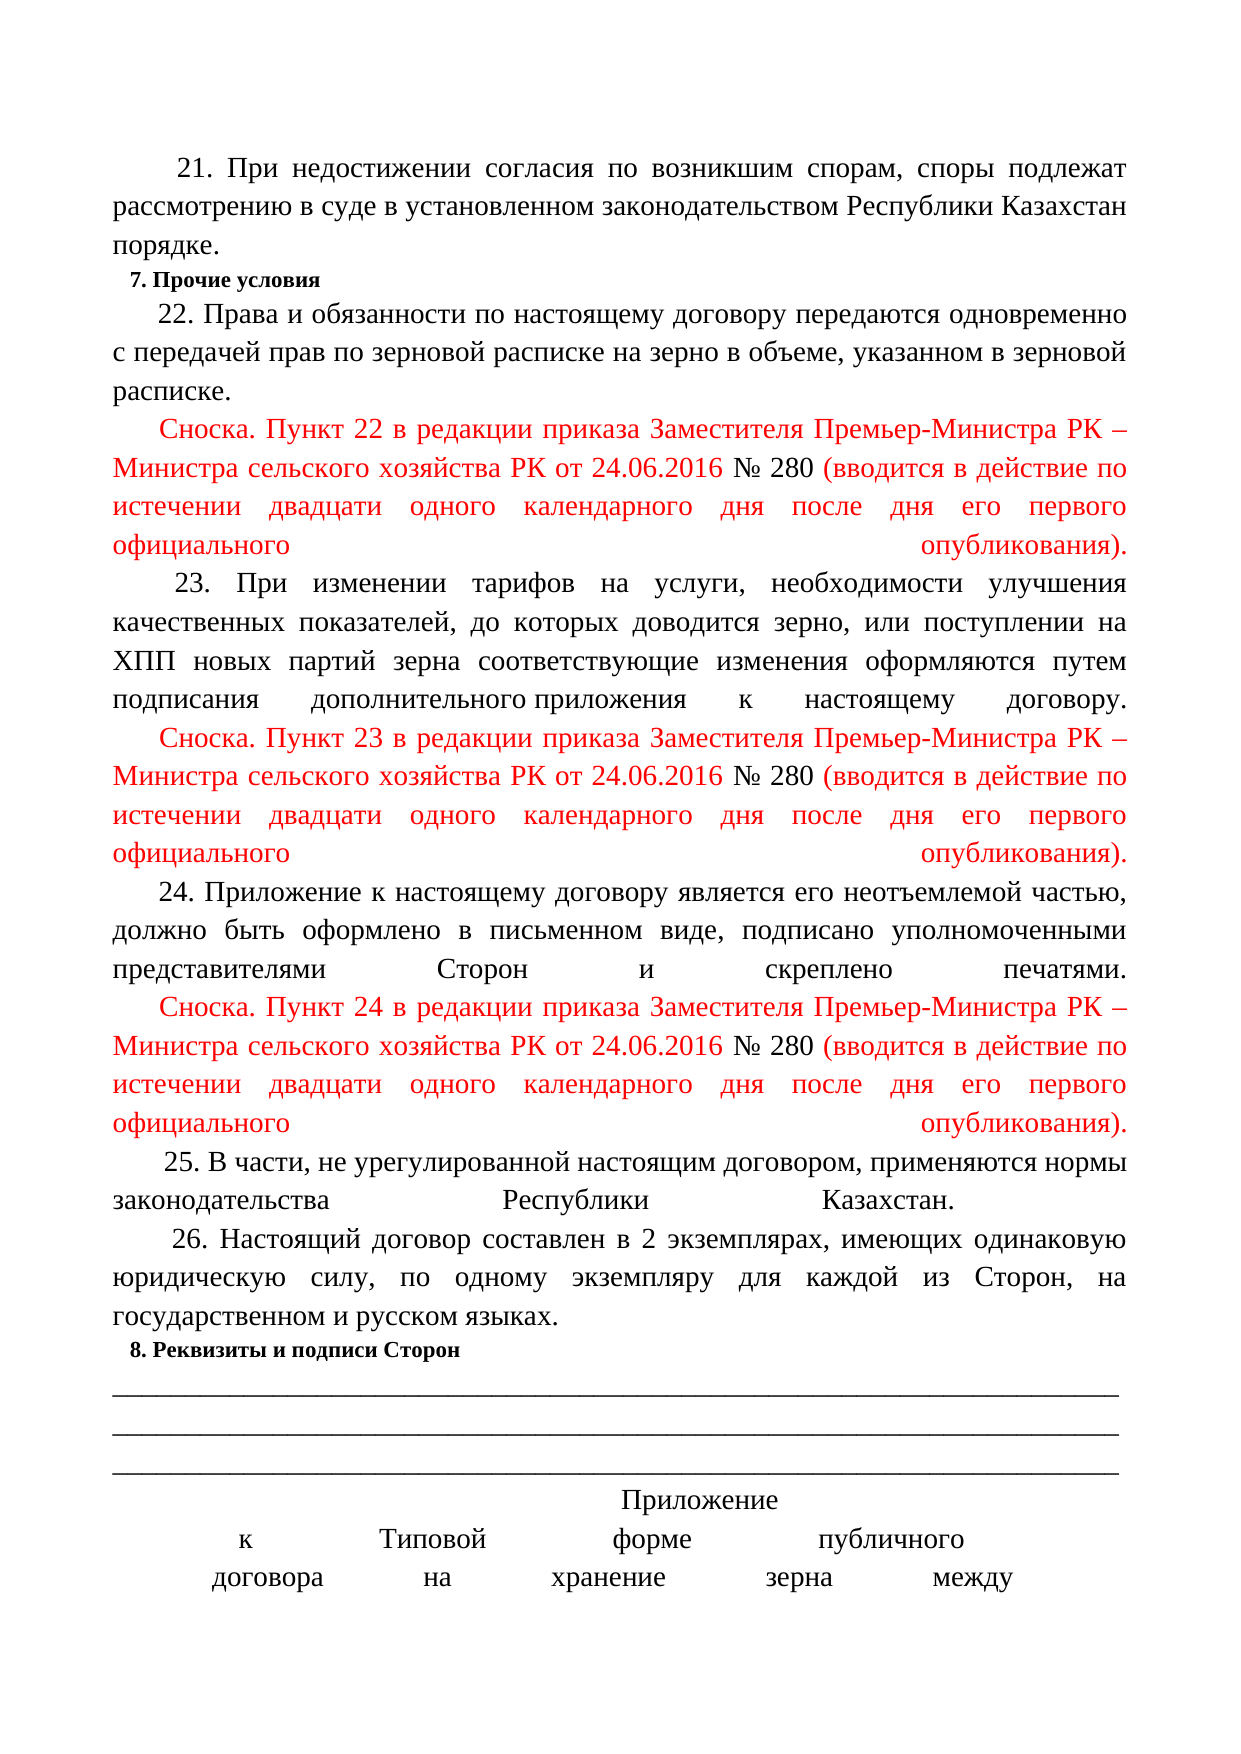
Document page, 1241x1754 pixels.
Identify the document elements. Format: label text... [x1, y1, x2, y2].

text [112, 1482, 1128, 1593]
text _____________________________________________________________________ _____________________________________________________________________ _____________________________________________________________________ [112, 1367, 1128, 1477]
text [112, 150, 1128, 261]
text 8. Реквизиты и подписи Сторон [112, 1336, 1128, 1363]
text 7. Прочие условия [112, 266, 1128, 292]
text 22. Права и обязанности по настоящему договору передаются одновременно с передачей прав по зерновой расписке на зерно в объеме, указанном в зерновой расписке. Сноска. Пункт 22 в редакции приказа Заместителя Премьер-Министра РК – Министра сельского хозяйства РК от 24.06.2016 № 280 (вводится в действие по истечении двадцати одного календарного дня после дня его первого официального опубликования). 23. При изменении тарифов на услуги, необходимости улучшения качественных показателей, до которых доводится зерно, или поступлении на ХПП новых партий зерна соответствующие изменения оформляются путем подписания дополнительного приложения к настоящему договору. Сноска. Пункт 23 в редакции приказа Заместителя Премьер-Министра РК – Министра сельского хозяйства РК от 24.06.2016 № 280 (вводится в действие по истечении двадцати одного календарного дня после дня его первого официального опубликования). 24. Приложение к настоящему договору является его неотъемлемой частью, должно быть оформлено в письменном виде, подписано уполномоченными представителями Сторон и скреплено печатями. Сноска. Пункт 24 в редакции приказа Заместителя Премьер-Министра РК – Министра сельского хозяйства РК от 24.06.2016 № 280 (вводится в действие по истечении двадцати одного календарного дня после дня его первого официального опубликования). 25. В части, не урегулированной настоящим договором, применяются нормы законодательства Республики Казахстан. 26. Настоящий договор составлен в 2 экземплярах, имеющих одинаковую юридическую силу, по одному экземпляру для каждой из Сторон, на государственном и русском языках. [112, 296, 1128, 1331]
